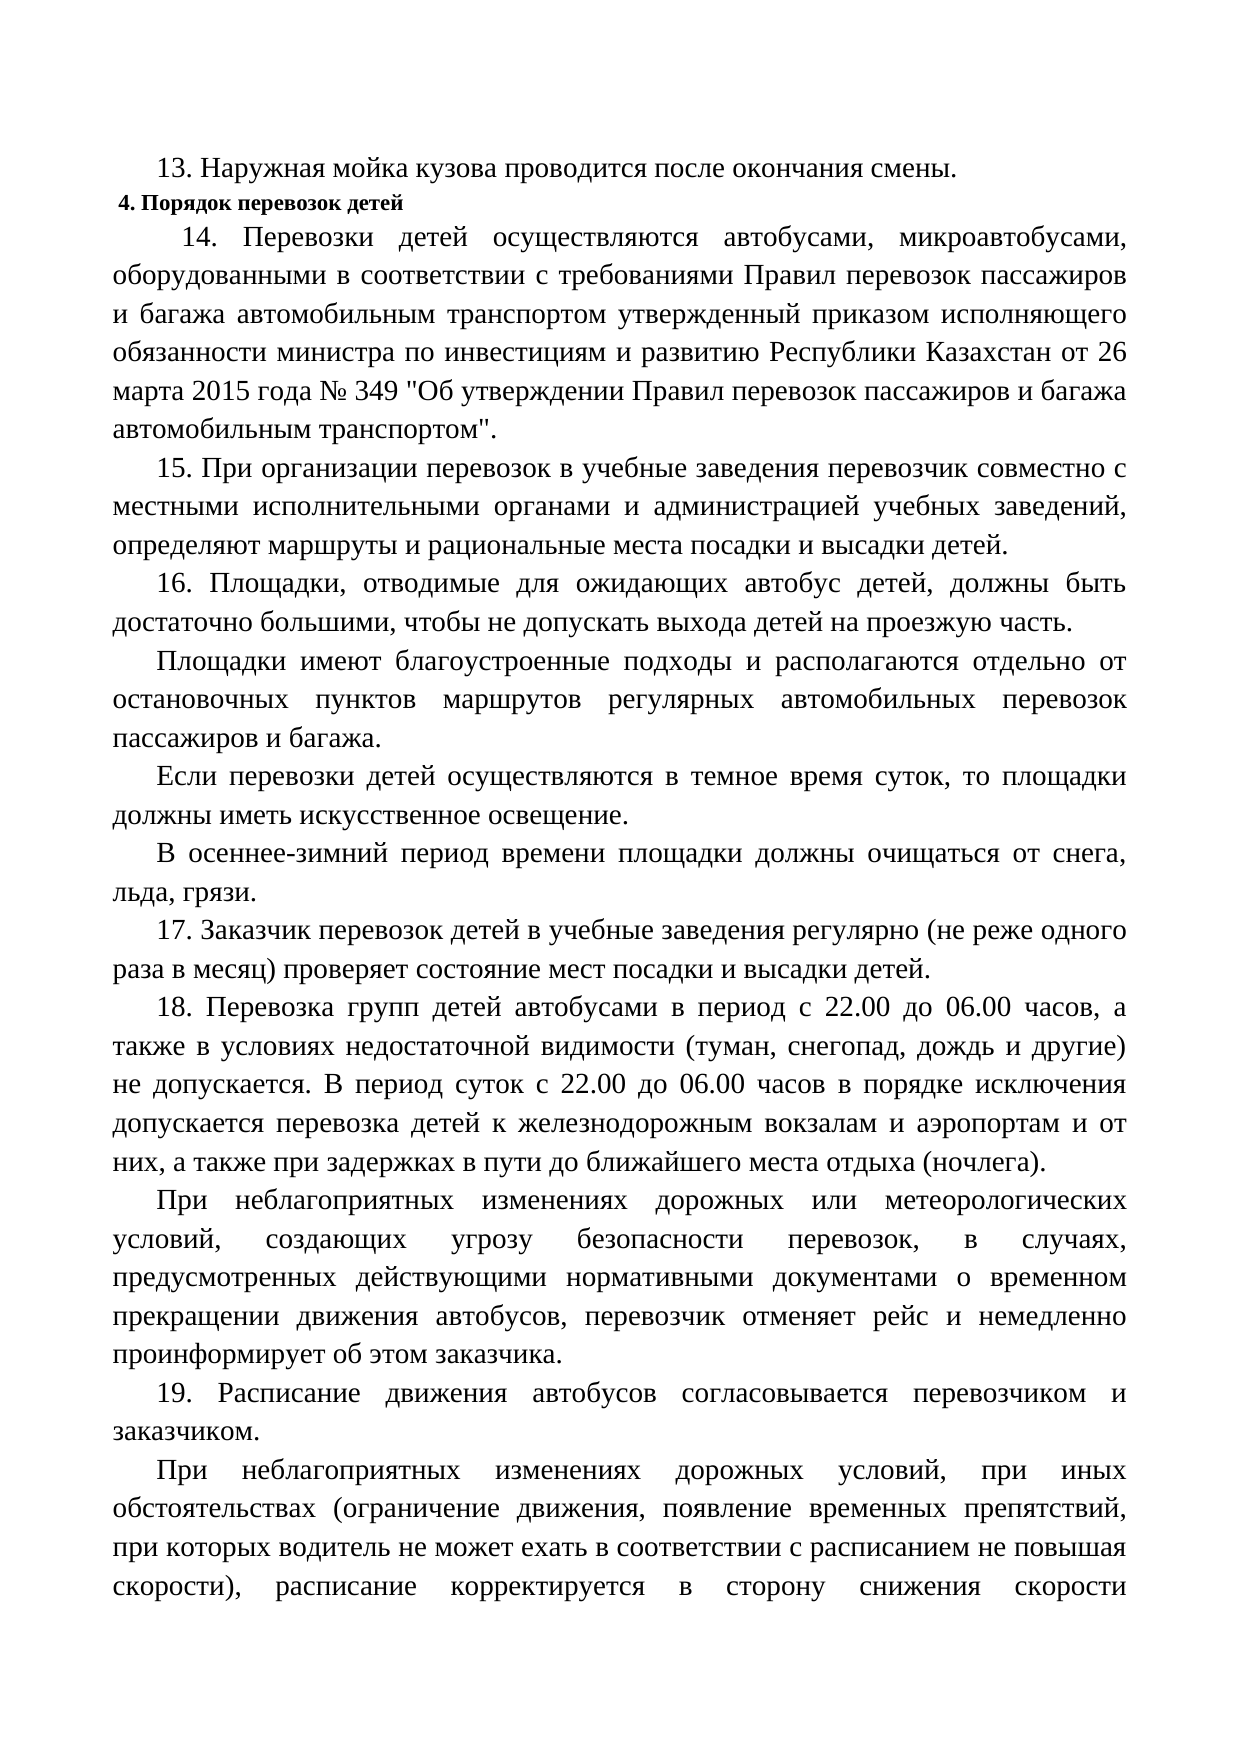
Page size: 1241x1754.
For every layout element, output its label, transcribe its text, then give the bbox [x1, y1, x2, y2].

text 15. При организации перевозок в учебные заведения перевозчик совместно с местными исполнительными органами и администрацией учебных заведений, определяют маршруты и рациональные места посадки и высадки детей. [112, 450, 1128, 561]
text 16. Площадки, отводимые для ожидающих автобус детей, должны быть достаточно большими, чтобы не допускать выхода детей на проезжую часть. [112, 566, 1128, 638]
text 19. Расписание движения автобусов согласовывается перевозчиком и заказчиком. [112, 1375, 1128, 1447]
text 18. Перевозка групп детей автобусами в период с 22.00 до 06.00 часов, а также в условиях недостаточной видимости (туман, снегопад, дождь и другие) не допускается. В период суток с 22.00 до 06.00 часов в порядке исключения допускается перевозка детей к железнодорожным вокзалам и аэропортам и от них, а также при задержках в пути до ближайшего места отдыха (ночлега). [112, 989, 1128, 1177]
text 14. Перевозки детей осуществляются автобусами, микроавтобусами, оборудованными в соответствии с требованиями Правил перевозок пассажиров и багажа автомобильным транспортом утвержденный приказом исполняющего обязанности министра по инвестициям и развитию Республики Казахстан от 26 марта 2015 года № 349 "Об утверждении Правил перевозок пассажиров и багажа автомобильным транспортом". [112, 219, 1128, 445]
text 17. Заказчик перевозок детей в учебные заведения регулярно (не реже одного раза в месяц) проверяет состояние мест посадки и высадки детей. [112, 912, 1128, 984]
text В осеннее-зимний период времени площадки должны очищаться от снега, льда, грязи. [112, 835, 1128, 907]
text Площадки имеют благоустроенные подходы и располагаются отдельно от остановочных пунктов маршрутов регулярных автомобильных перевозок пассажиров и багажа. [112, 643, 1128, 753]
text При неблагоприятных изменениях дорожных или метеорологических условий, создающих угрозу безопасности перевозок, в случаях, предусмотренных действующими нормативными документами о временном прекращении движения автобусов, перевозчик отменяет рейс и немедленно проинформирует об этом заказчика. [112, 1182, 1128, 1370]
text 4. Порядок перевозок детей [112, 188, 1128, 215]
text Если перевозки детей осуществляются в темное время суток, то площадки должны иметь искусственное освещение. [112, 758, 1128, 830]
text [112, 1452, 1128, 1601]
text 13. Наружная мойка кузова проводится после окончания смены. [112, 150, 1128, 183]
